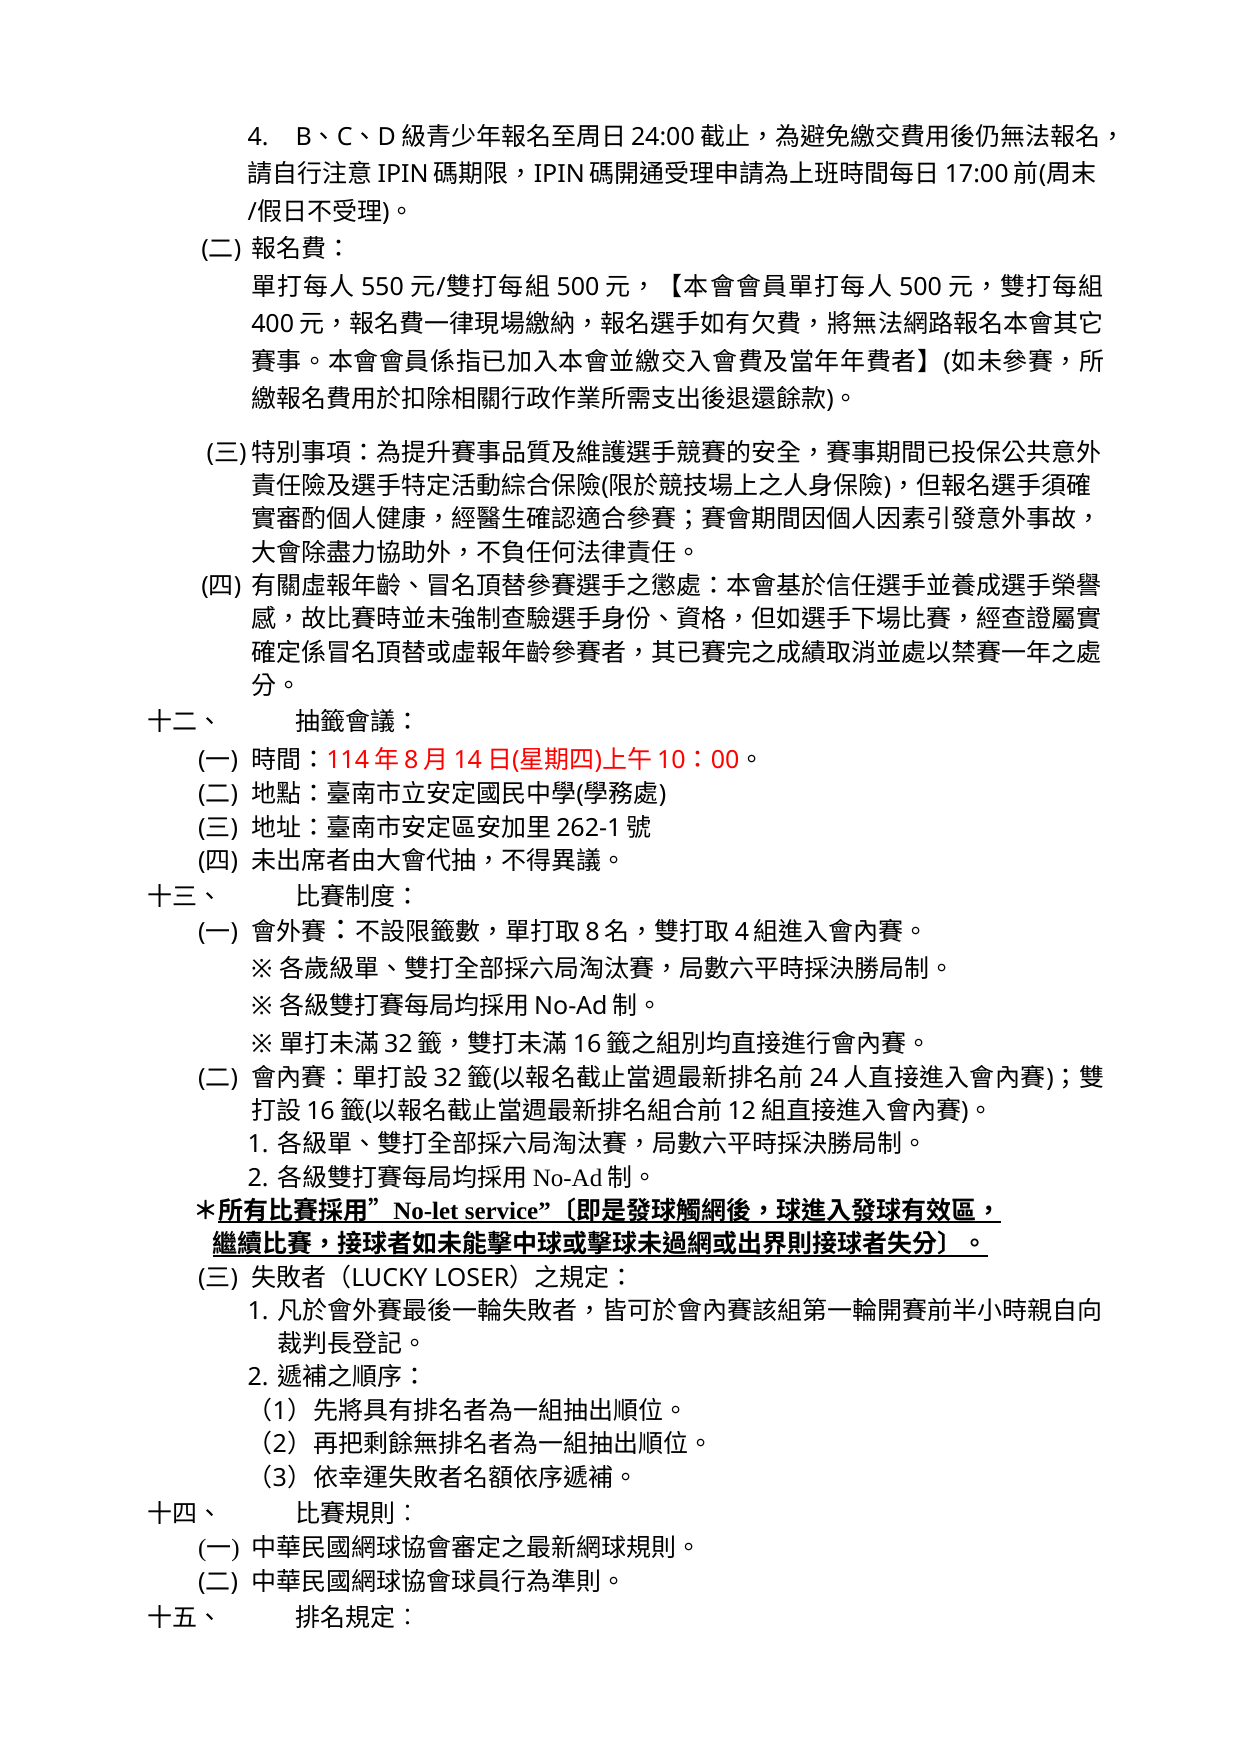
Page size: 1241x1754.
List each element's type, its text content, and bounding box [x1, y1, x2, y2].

list 排名規定︰ [148, 1597, 1104, 1634]
list 未出席者由大會代抽，不得異議。 [198, 843, 1104, 876]
list 有關虛報年齡、冒名頂替參賽選手之懲處：本會基於信任選手並養成選手榮譽感，故比賽時並未強制查驗選手身份、資格，但如選手下場比賽，經查證屬實確定係冒名頂替或虛報年齡參賽者，其已賽完之成績取消並處以禁賽一年之處分。 [201, 568, 1104, 701]
text ＊所有比賽採用”No-let service”〔即是發球觸網後，球進入發球有效區， 繼續比賽，接球者如未能擊中球或擊球未過網或出界則接球者失分〕。 [148, 1193, 1104, 1259]
list 地址：臺南市安定區安加里262-1號 [198, 809, 1104, 843]
list 各級單、雙打全部採六局淘汰賽，局數六平時採決勝局制。 [247, 1126, 1104, 1159]
list 中華民國網球協會審定之最新網球規則。 [198, 1530, 1104, 1563]
list 比賽制度： [148, 876, 1104, 913]
list 會外賽：不設限籤數，單打取8名，雙打取4組進入會內賽。 [198, 913, 1104, 947]
list 失敗者（LUCKY LOSER）之規定： [198, 1259, 1104, 1293]
list 各級雙打賽每局均採用No-Ad制。 [251, 984, 1104, 1022]
list 地點：臺南市立安定國民中學(學務處) [198, 776, 1104, 809]
list 依幸運失敗者名額依序遞補。 [247, 1459, 1104, 1493]
list 再把剩餘無排名者為一組抽出順位。 [247, 1426, 1104, 1459]
list 遞補之順序： [247, 1359, 1104, 1393]
list 會內賽：單打設32籤(以報名截止當週最新排名前24人直接進入會內賽)；雙打設16籤(以報名截止當週最新排名組合前12組直接進入會內賽)。 [198, 1059, 1104, 1126]
list 特別事項：為提升賽事品質及維護選手競賽的安全，賽事期間已投保公共意外責任險及選手特定活動綜合保險(限於競技場上之人身保險)，但報名選手須確實審酌個人健康，經醫生確認適合參賽；賽會期間因個人因素引發意外事故，大會除盡力協助外，不負任何法律責任。 [206, 434, 1104, 568]
list B、C、D級青少年報名至周日24:00截止，為避免繳交費用後仍無法報名，請自行注意IPIN碼期限，IPIN碼開通受理申請為上班時間每日17:00前(周末/假日不受理)。 [247, 116, 1104, 228]
list 各歲級單、雙打全部採六局淘汰賽，局數六平時採決勝局制。 [251, 947, 1104, 984]
list 報名費： [201, 228, 1104, 266]
list 凡於會外賽最後一輪失敗者，皆可於會內賽該組第一輪開賽前半小時親自向裁判長登記。 [247, 1293, 1104, 1359]
list 中華民國網球協會球員行為準則。 [198, 1563, 1104, 1597]
list 單打未滿32籤，雙打未滿16籤之組別均直接進行會內賽。 [251, 1022, 1104, 1059]
list 先將具有排名者為一組抽出順位。 [247, 1393, 1104, 1426]
list 時間：114年8月14日(星期四)上午10：00。 [198, 738, 1104, 776]
list 抽籤會議： [148, 701, 1104, 738]
text 單打每人550元/雙打每組500元，【本會會員單打每人500元，雙打每組400元，報名費一律現場繳納，報名選手如有欠費，將無法網路報名本會其它賽事。本會會員係指已加入本會並繳交入會費及當年年費者】(如未參賽，所繳報名費用於扣除相關行政作業所需支出後退還餘款)。 [251, 266, 1104, 416]
list 各級雙打賽每局均採用No-Ad制。 [247, 1159, 1104, 1193]
list 比賽規則︰ [148, 1493, 1104, 1530]
